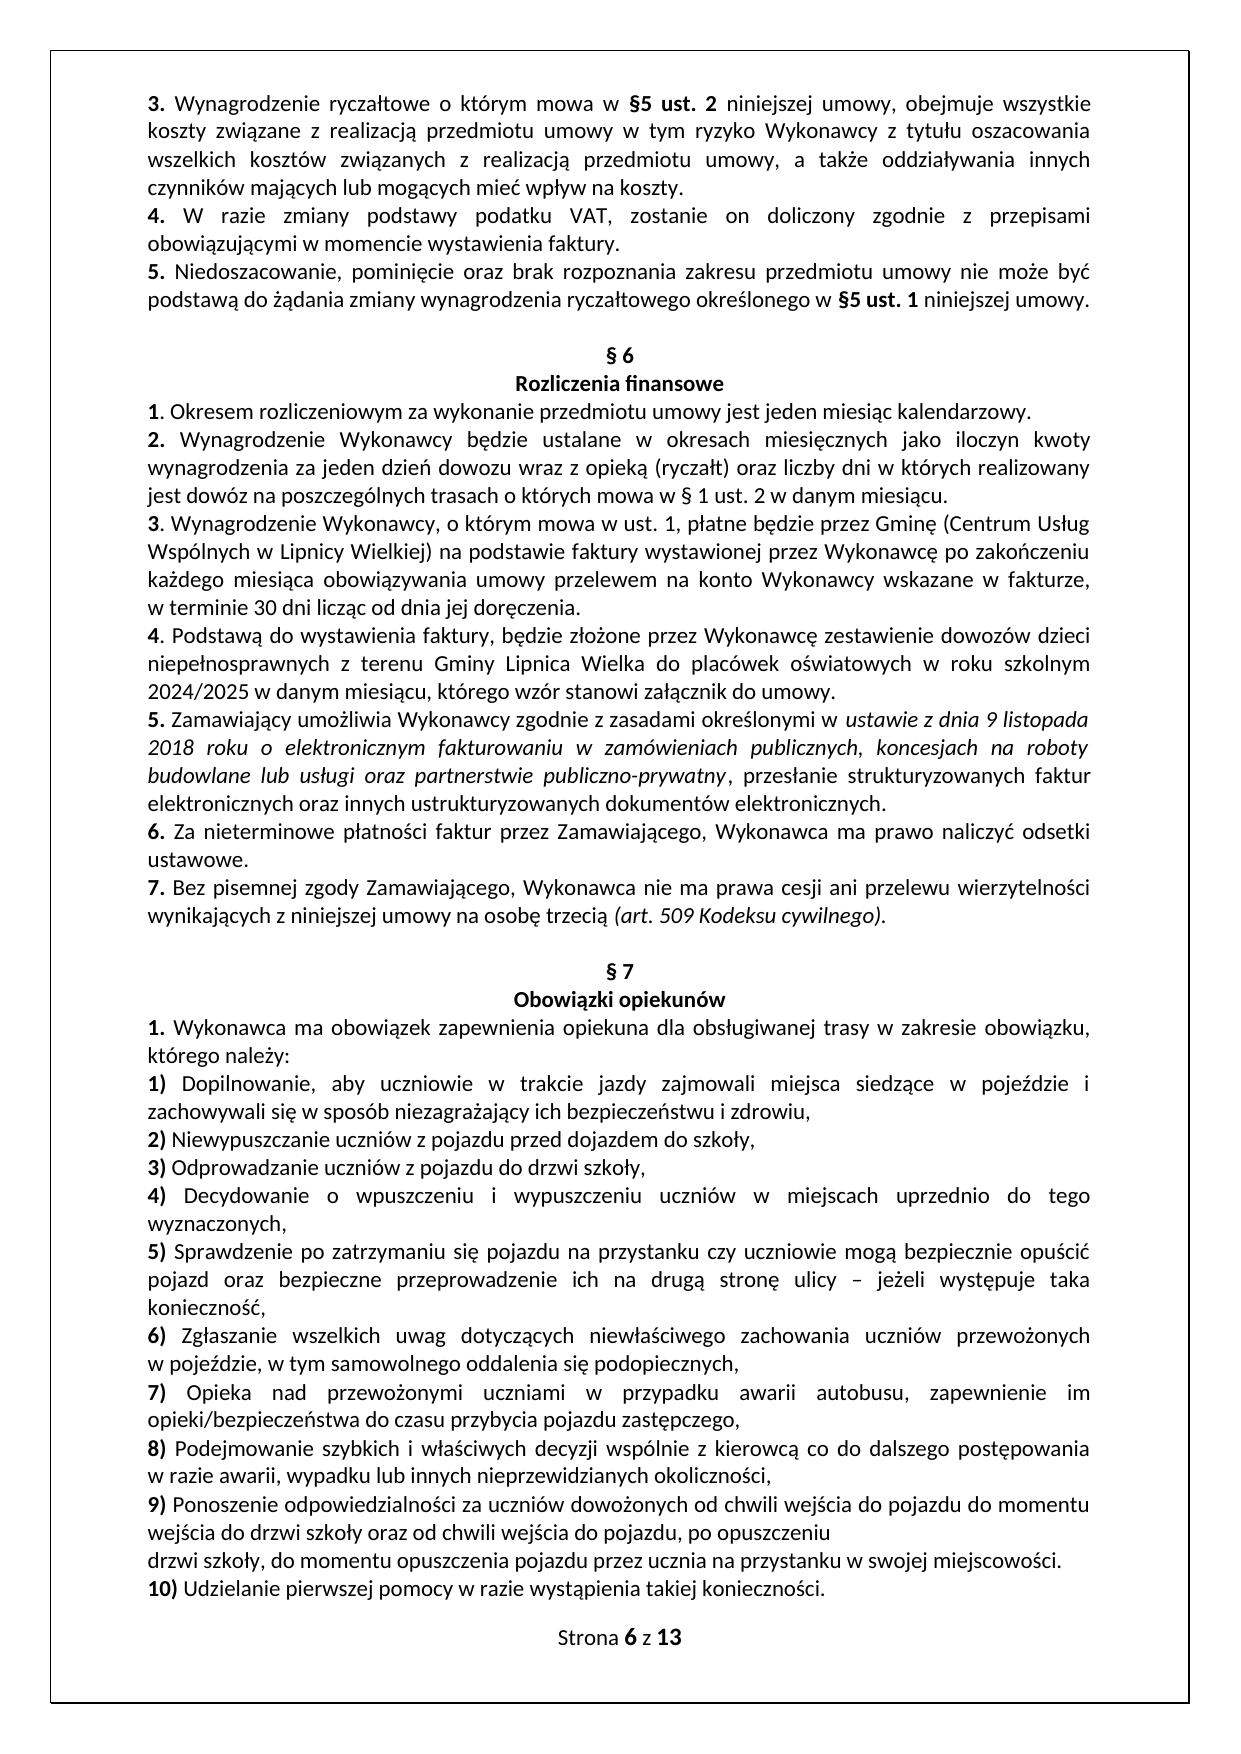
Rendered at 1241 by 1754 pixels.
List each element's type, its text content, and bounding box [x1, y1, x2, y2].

text 6. Za nieterminowe płatności faktur przez Zamawiającego, Wykonawca ma prawo naliczyć odsetki ustawowe. [147, 817, 1092, 873]
text 3) Odprowadzanie uczniów z pojazdu do drzwi szkoły, [147, 1153, 1092, 1181]
text 6) Zgłaszanie wszelkich uwag dotyczących niewłaściwego zachowania uczniów przewożonych w pojeździe, w tym samowolnego oddalenia się podopiecznych, [147, 1322, 1092, 1378]
text 5. Niedoszacowanie, pominięcie oraz brak rozpoznania zakresu przedmiotu umowy nie może być podstawą do żądania zmiany wynagrodzenia ryczałtowego określonego w §5 ust. 1 niniejszej umowy. [147, 257, 1092, 313]
text 9) Ponoszenie odpowiedzialności za uczniów dowożonych od chwili wejścia do pojazdu do momentu wejścia do drzwi szkoły oraz od chwili wejścia do pojazdu, po opuszczeniu [147, 1490, 1092, 1546]
text 7) Opieka nad przewożonymi uczniami w przypadku awarii autobusu, zapewnienie im opieki/bezpieczeństwa do czasu przybycia pojazdu zastępczego, [147, 1378, 1092, 1434]
text 5. Zamawiający umożliwia Wykonawcy zgodnie z zasadami określonymi w ustawie z dnia 9 listopada 2018 roku o elektronicznym fakturowaniu w zamówieniach publicznych, koncesjach na roboty budowlane lub usługi oraz partnerstwie publiczno-prywatny, przesłanie strukturyzowanych faktur elektronicznych oraz innych ustrukturyzowanych dokumentów elektronicznych. [147, 705, 1092, 817]
text 3. Wynagrodzenie Wykonawcy, o którym mowa w ust. 1, płatne będzie przez Gminę (Centrum Usług Wspólnych w Lipnicy Wielkiej) na podstawie faktury wystawionej przez Wykonawcę po zakończeniu każdego miesiąca obowiązywania umowy przelewem na konto Wykonawcy wskazane w fakturze, w terminie 30 dni licząc od dnia jej doręczenia. [147, 509, 1092, 621]
text Rozliczenia finansowe [147, 369, 1092, 397]
text 8) Podejmowanie szybkich i właściwych decyzji wspólnie z kierowcą co do dalszego postępowania w razie awarii, wypadku lub innych nieprzewidzianych okoliczności, [147, 1434, 1092, 1490]
text 3. Wynagrodzenie ryczałtowe o którym mowa w §5 ust. 2 niniejszej umowy, obejmuje wszystkie koszty związane z realizacją przedmiotu umowy w tym ryzyko Wykonawcy z tytułu oszacowania wszelkich kosztów związanych z realizacją przedmiotu umowy, a także oddziaływania innych czynników mających lub mogących mieć wpływ na koszty. [147, 89, 1092, 201]
text 4) Decydowanie o wpuszczeniu i wypuszczeniu uczniów w miejscach uprzednio do tego wyznaczonych, [147, 1181, 1092, 1237]
text § 7 [147, 957, 1092, 985]
text 7. Bez pisemnej zgody Zamawiającego, Wykonawca nie ma prawa cesji ani przelewu wierzytelności wynikających z niniejszej umowy na osobę trzecią (art. 509 Kodeksu cywilnego). [147, 873, 1092, 929]
text 2. Wynagrodzenie Wykonawcy będzie ustalane w okresach miesięcznych jako iloczyn kwoty wynagrodzenia za jeden dzień dowozu wraz z opieką (ryczałt) oraz liczby dni w których realizowany jest dowóz na poszczególnych trasach o których mowa w § 1 ust. 2 w danym miesiącu. [147, 425, 1092, 509]
text 1) Dopilnowanie, aby uczniowie w trakcie jazdy zajmowali miejsca siedzące w pojeździe i zachowywali się w sposób niezagrażający ich bezpieczeństwu i zdrowiu, [147, 1069, 1092, 1125]
text Obowiązki opiekunów [147, 985, 1092, 1013]
text § 6 [147, 341, 1092, 369]
text 4. W razie zmiany podstawy podatku VAT, zostanie on doliczony zgodnie z przepisami obowiązującymi w momencie wystawienia faktury. [147, 201, 1092, 257]
text 5) Sprawdzenie po zatrzymaniu się pojazdu na przystanku czy uczniowie mogą bezpiecznie opuścić pojazd oraz bezpieczne przeprowadzenie ich na drugą stronę ulicy – jeżeli występuje taka konieczność, [147, 1237, 1092, 1322]
text 1. Okresem rozliczeniowym za wykonanie przedmiotu umowy jest jeden miesiąc kalendarzowy. [147, 397, 1092, 425]
text 4. Podstawą do wystawienia faktury, będzie złożone przez Wykonawcę zestawienie dowozów dzieci niepełnosprawnych z terenu Gminy Lipnica Wielka do placówek oświatowych w roku szkolnym 2024/2025 w danym miesiącu, którego wzór stanowi załącznik do umowy. [147, 621, 1092, 705]
text 1. Wykonawca ma obowiązek zapewnienia opiekuna dla obsługiwanej trasy w zakresie obowiązku, którego należy: [147, 1013, 1092, 1069]
text 10) Udzielanie pierwszej pomocy w razie wystąpienia takiej konieczności. [147, 1574, 1092, 1602]
text drzwi szkoły, do momentu opuszczenia pojazdu przez ucznia na przystanku w swojej miejscowości. [147, 1546, 1092, 1574]
text 2) Niewypuszczanie uczniów z pojazdu przed dojazdem do szkoły, [147, 1125, 1092, 1153]
